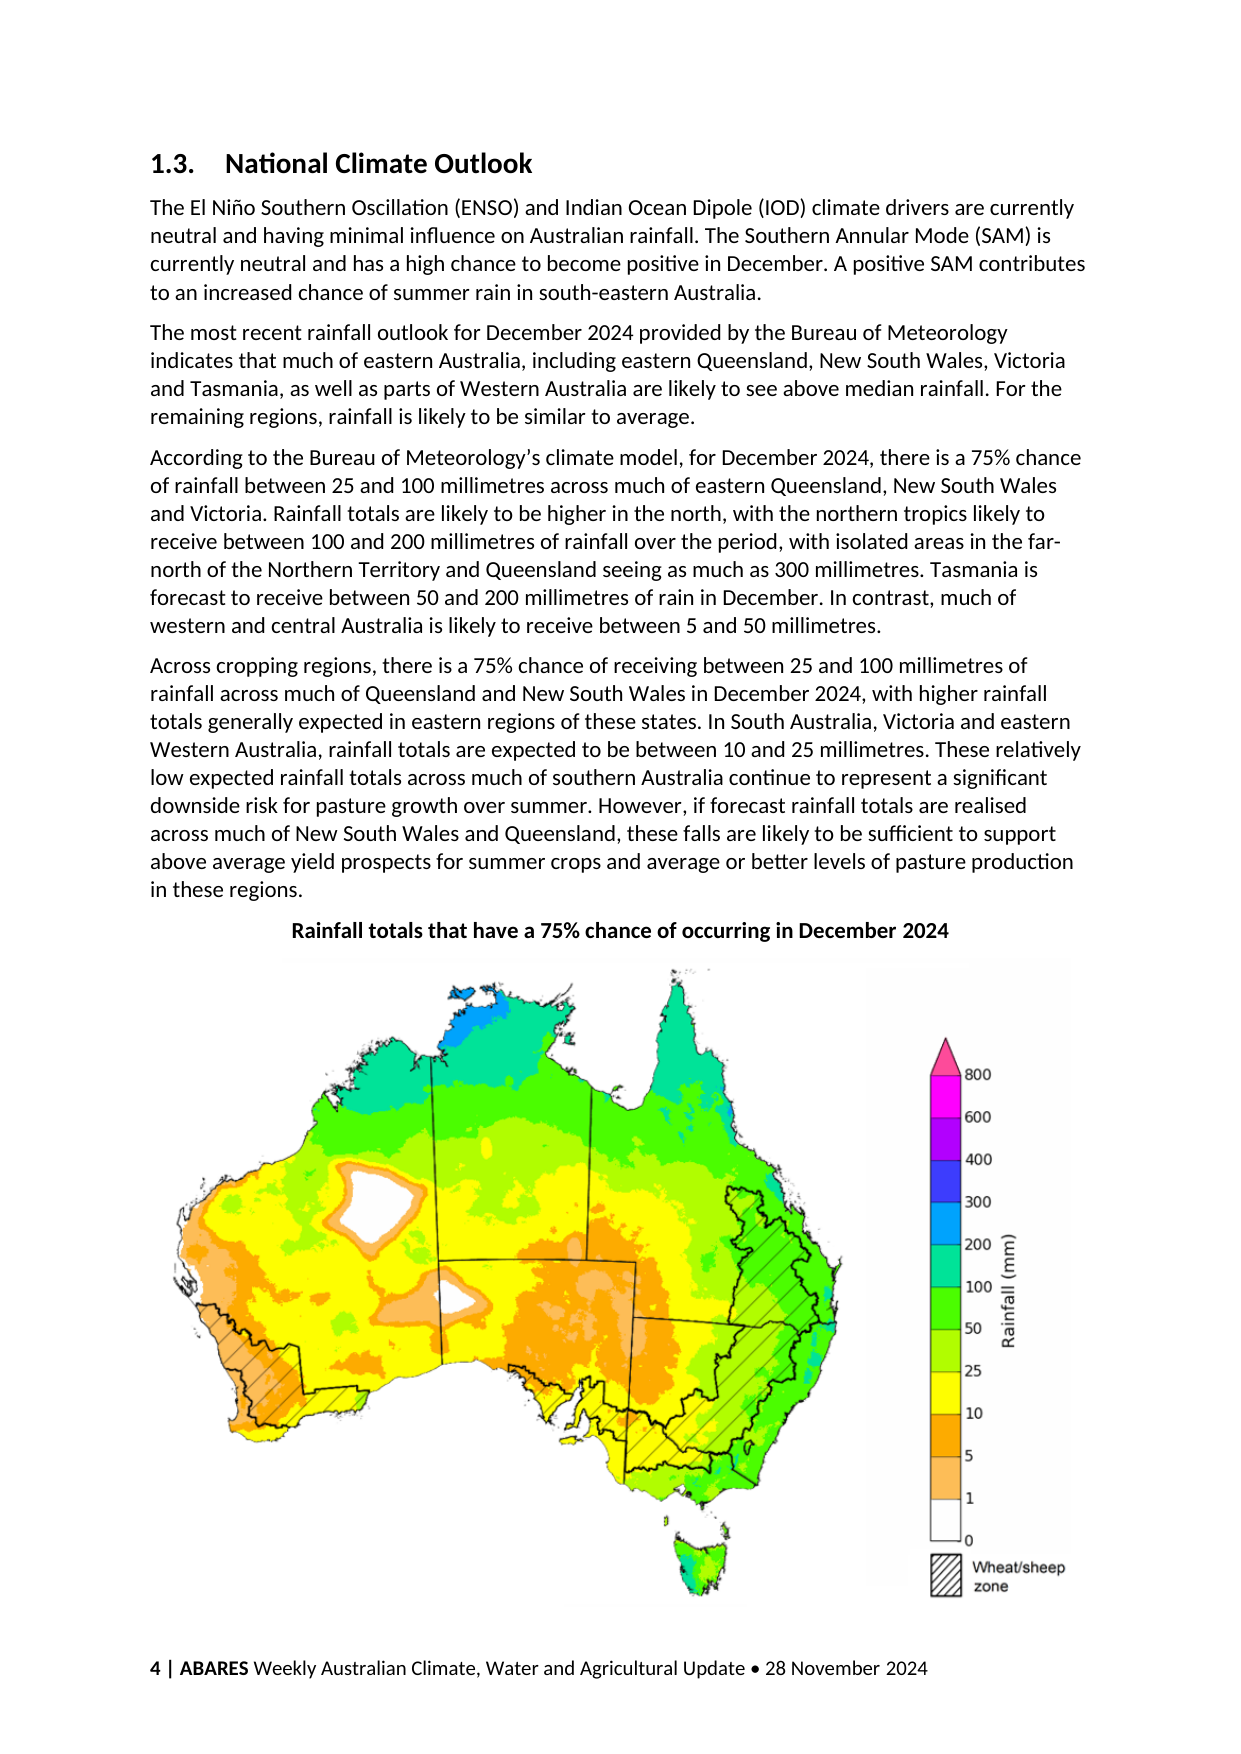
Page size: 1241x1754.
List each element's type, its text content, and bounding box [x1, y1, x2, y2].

text The most recent rainfall outlook for December 2024 provided by the Bureau of Meteorology indicates that much of eastern Australia, including eastern Queensland, New South Wales, Victoria and Tasmania, as well as parts of Western Australia are likely to see above median rainfall. For the remaining regions, rainfall is likely to be similar to average. [150, 318, 1090, 430]
text The El Niño Southern Oscillation (ENSO) and Indian Ocean Dipole (IOD) climate drivers are currently neutral and having minimal influence on Australian rainfall. The Southern Annular Mode (SAM) is currently neutral and has a high chance to become positive in December. A positive SAM contributes to an increased chance of summer rain in south-eastern Australia. [150, 193, 1090, 306]
list National Climate Outlook [150, 145, 1090, 181]
text Rainfall totals that have a 75% chance of occurring in December 2024 [150, 916, 1090, 944]
text Across cropping regions, there is a 75% chance of receiving between 25 and 100 millimetres of rainfall across much of Queensland and New South Wales in December 2024, with higher rainfall totals generally expected in eastern regions of these states. In South Australia, Victoria and eastern Western Australia, rainfall totals are expected to be between 10 and 25 millimetres. These relatively low expected rainfall totals across much of southern Australia continue to represent a significant downside risk for pasture growth over summer. However, if forecast rainfall totals are realised across much of New South Wales and Queensland, these falls are likely to be sufficient to support above average yield prospects for summer crops and average or better levels of pasture production in these regions. [150, 651, 1090, 903]
text According to the Bureau of Meteorology’s climate model, for December 2024, there is a 75% chance of rainfall between 25 and 100 millimetres across much of eastern Queensland, New South Wales and Victoria. Rainfall totals are likely to be higher in the north, with the northern tropics likely to receive between 100 and 200 millimetres of rainfall over the period, with isolated areas in the far-north of the Northern Territory and Queensland seeing as much as 300 millimetres. Tasmania is forecast to receive between 50 and 200 millimetres of rain in December. In contrast, much of western and central Australia is likely to receive between 5 and 50 millimetres. [150, 443, 1090, 639]
picture [166, 956, 1078, 1607]
